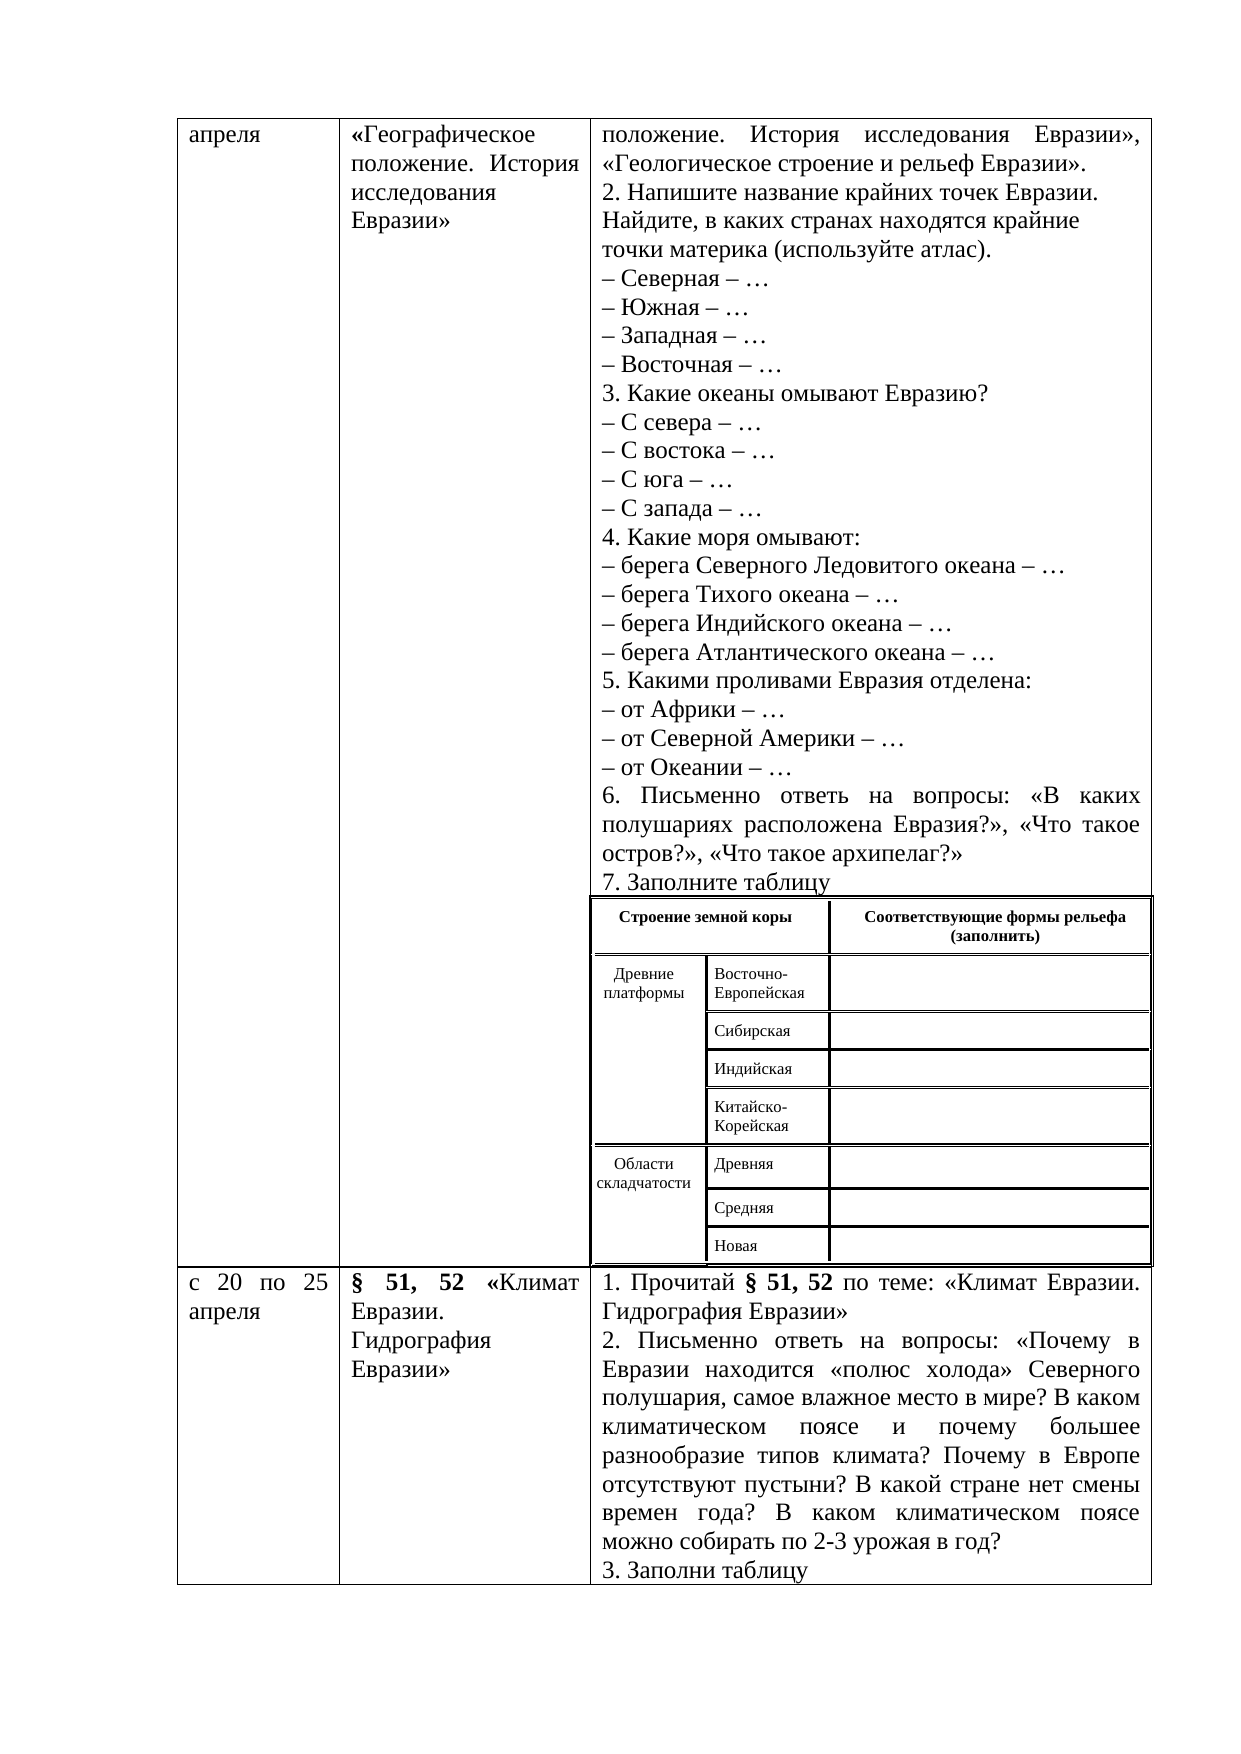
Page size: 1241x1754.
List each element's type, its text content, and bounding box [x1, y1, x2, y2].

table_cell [340, 119, 590, 1266]
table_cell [340, 1268, 590, 1584]
table_cell с 13 по 18 апреля [178, 119, 339, 1266]
table_cell с 20 по 25 апреля [178, 1268, 339, 1584]
